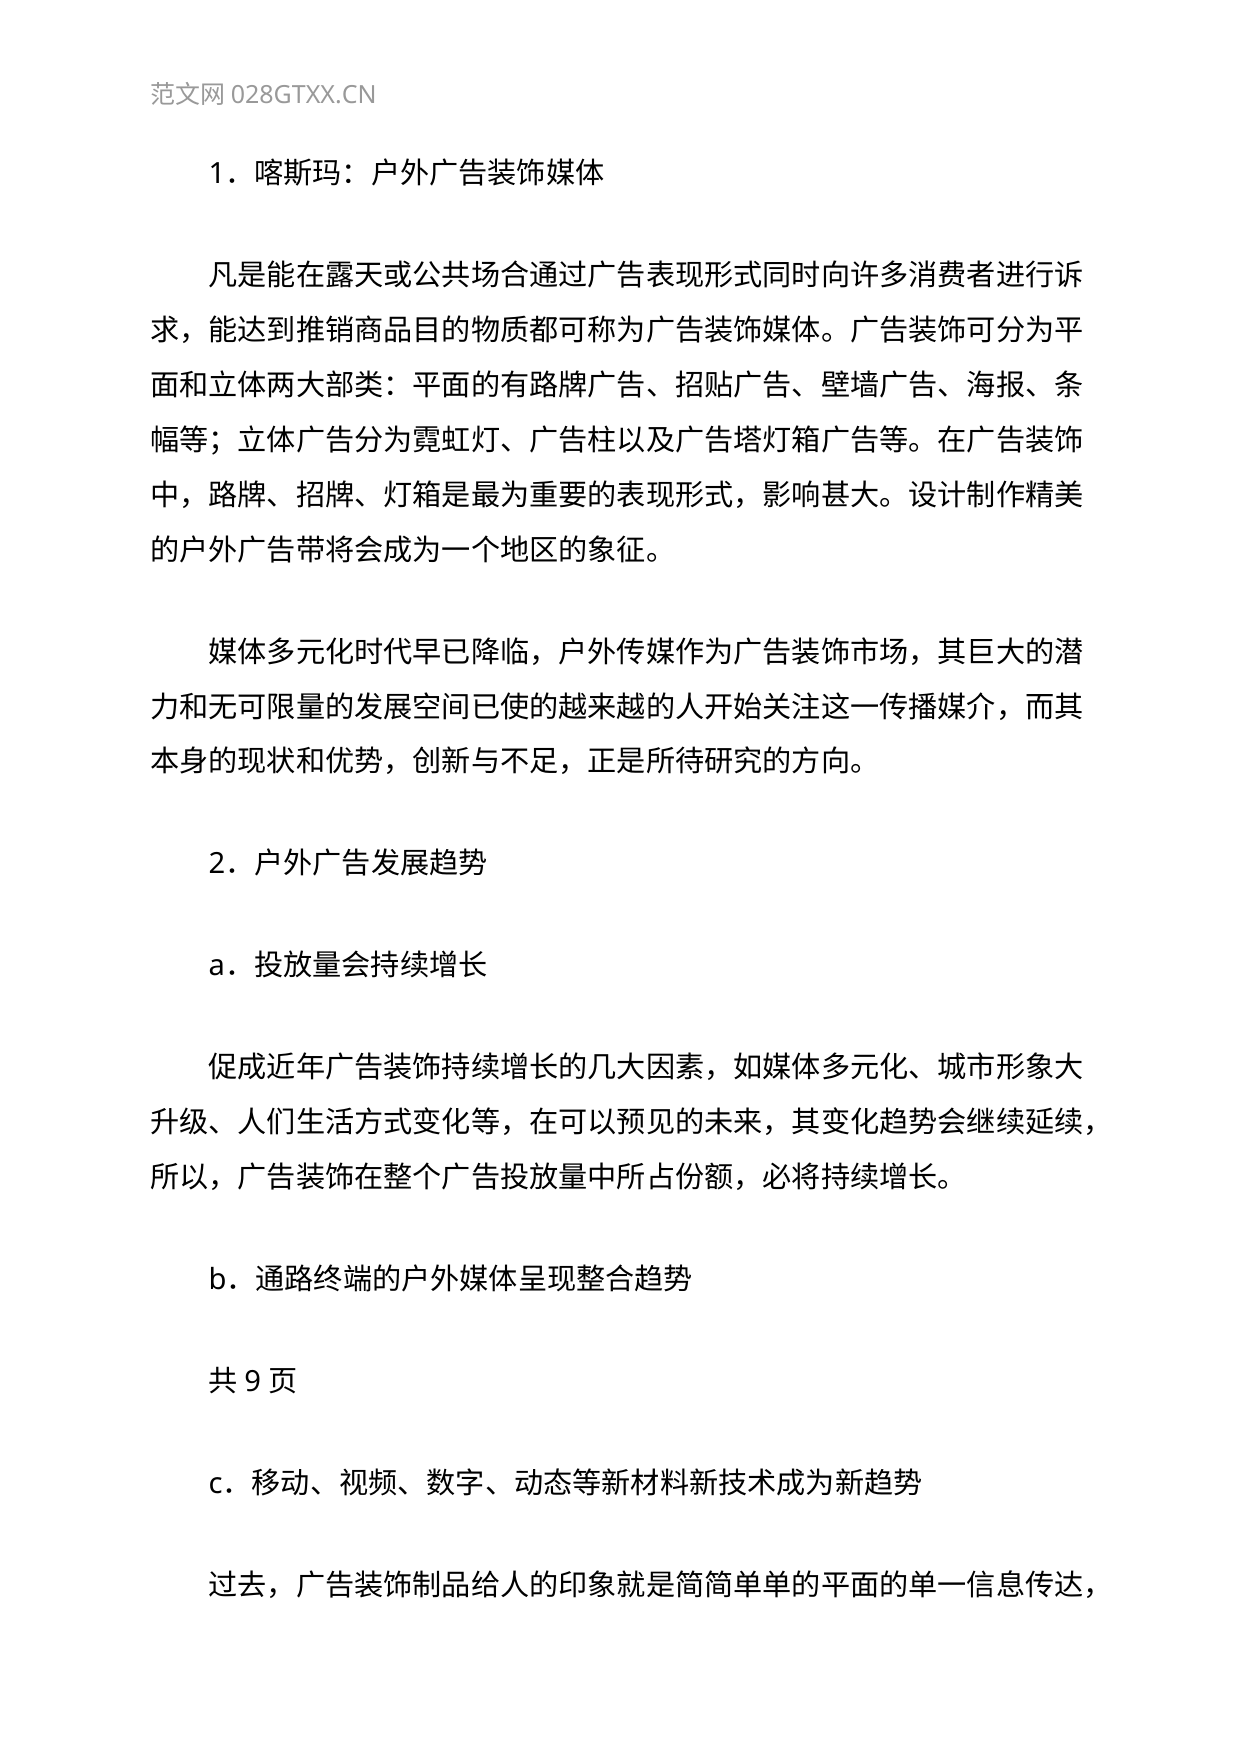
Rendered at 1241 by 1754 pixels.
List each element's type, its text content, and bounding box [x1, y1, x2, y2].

text b．通路终端的户外媒体呈现整合趋势 [150, 1255, 1090, 1298]
text 共 9 页 [150, 1357, 1090, 1400]
text 媒体多元化时代早已降临，户外传媒作为广告装饰市场，其巨大的潜力和无可限量的发展空间已使的越来越的人开始关注这一传播媒介，而其本身的现状和优势，创新与不足，正是所待研究的方向。 [150, 628, 1090, 780]
text c．移动、视频、数字、动态等新材料新技术成为新趋势 [150, 1459, 1090, 1502]
text 凡是能在露天或公共场合通过广告表现形式同时向许多消费者进行诉求，能达到推销商品目的物质都可称为广告装饰媒体。广告装饰可分为平面和立体两大部类：平面的有路牌广告、招贴广告、壁墙广告、海报、条幅等；立体广告分为霓虹灯、广告柱以及广告塔灯箱广告等。在广告装饰中，路牌、招牌、灯箱是最为重要的表现形式，影响甚大。设计制作精美的户外广告带将会成为一个地区的象征。 [150, 252, 1090, 569]
text 1．喀斯玛：户外广告装饰媒体 [150, 150, 1090, 192]
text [150, 1561, 1090, 1603]
text 2．户外广告发展趋势 [150, 840, 1090, 882]
text 促成近年广告装饰持续增长的几大因素，如媒体多元化、城市形象大升级、人们生活方式变化等，在可以预见的未来，其变化趋势会继续延续，所以，广告装饰在整个广告投放量中所占份额，必将持续增长。 [150, 1044, 1090, 1196]
text a．投放量会持续增长 [150, 942, 1090, 984]
